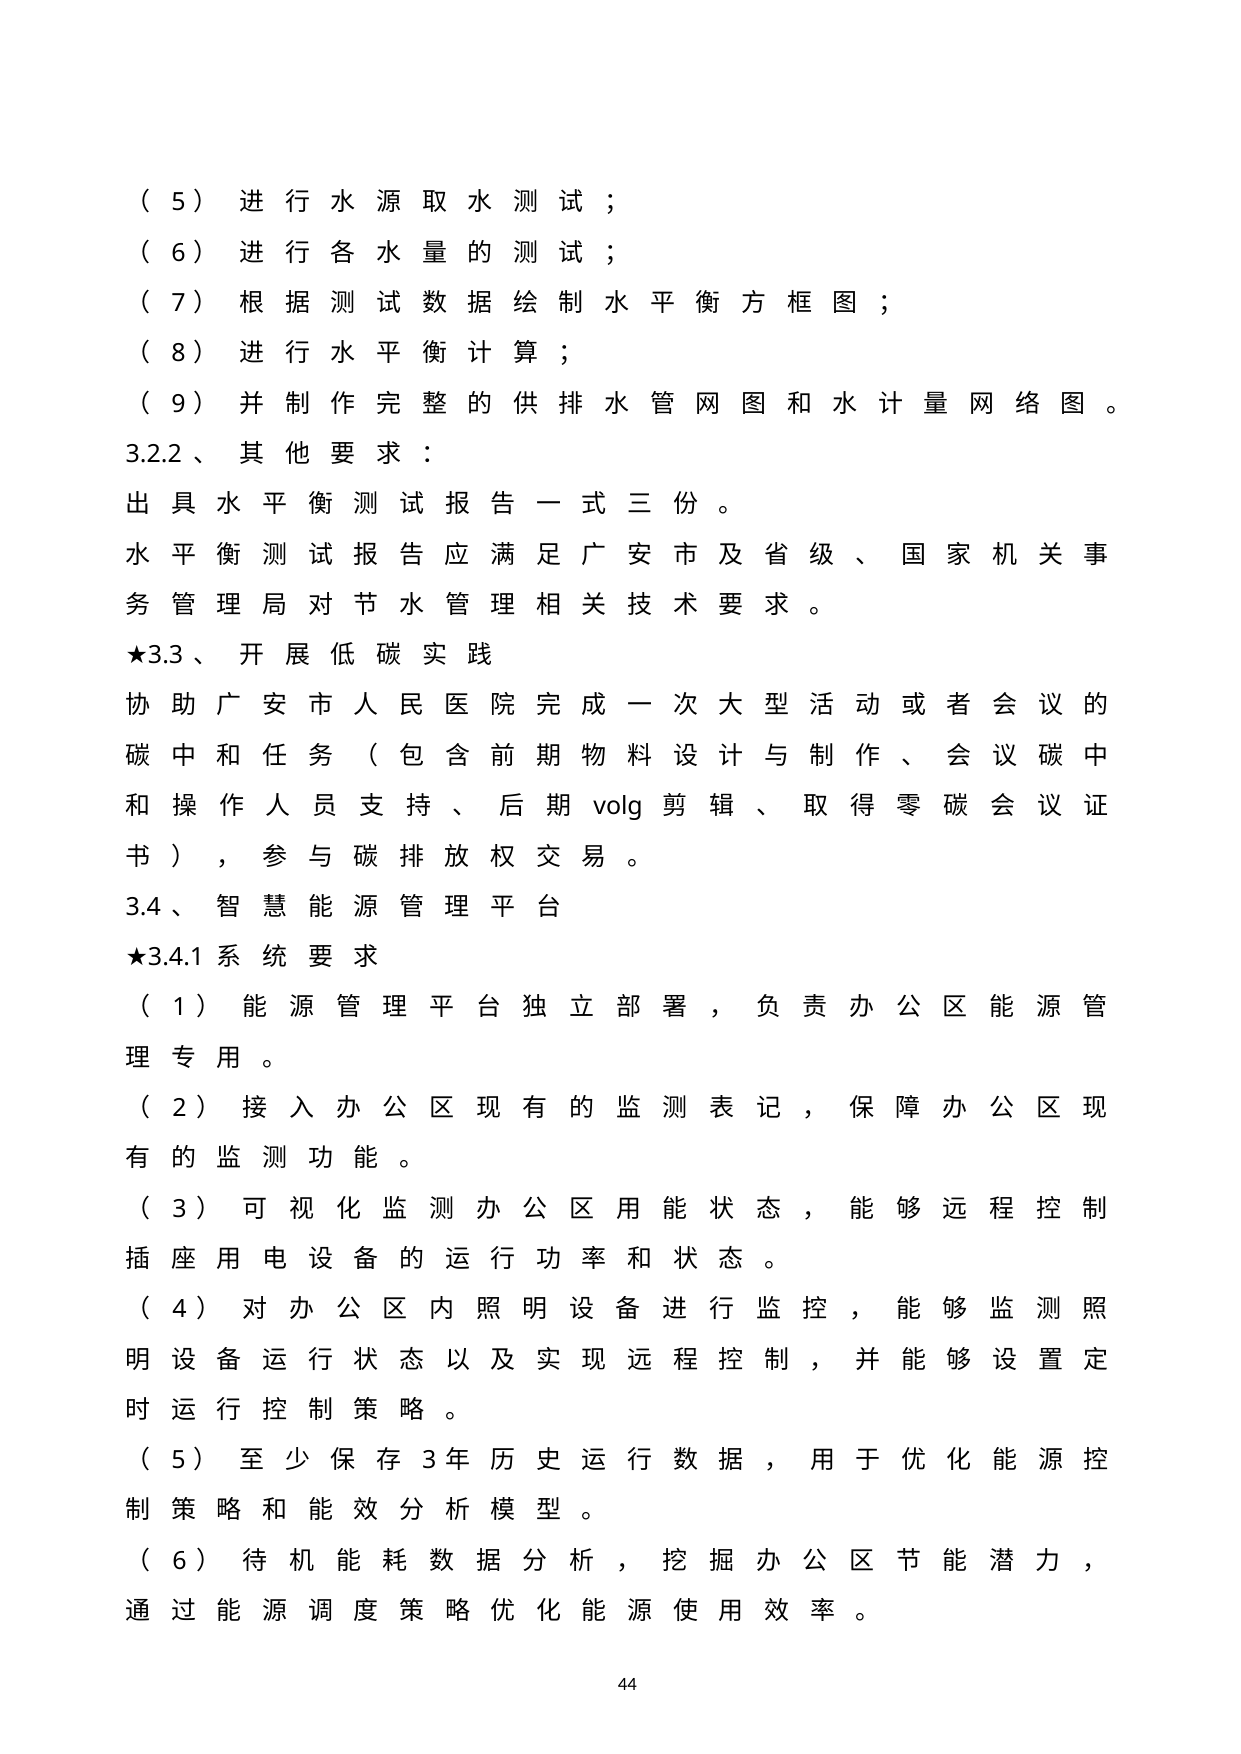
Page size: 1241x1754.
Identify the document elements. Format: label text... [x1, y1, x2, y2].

text （5）至少保存3年历史运行数据，用于优化能源控制策略和能效分析模型。 [125, 1433, 1129, 1533]
text 水平衡测试报告应满足广安市及省级、国家机关事务管理局对节水管理相关技术要求。 [125, 527, 1129, 628]
text 3.2.2、其他要求： [125, 426, 1129, 477]
text （4）对办公区内照明设备进行监控，能够监测照明设备运行状态以及实现远程控制，并能够设置定时运行控制策略。 [125, 1282, 1129, 1433]
text （6）待机能耗数据分析，挖掘办公区节能潜力，通过能源调度策略优化能源使用效率。 [125, 1533, 1129, 1634]
text （7）根据测试数据绘制水平衡方框图； [125, 276, 1129, 326]
text （2）接入办公区现有的监测表记，保障办公区现有的监测功能。 [125, 1081, 1129, 1181]
text （6）进行各水量的测试； [125, 225, 1129, 276]
text （8）进行水平衡计算； [125, 326, 1129, 376]
text （1）能源管理平台独立部署，负责办公区能源管理专用。 [125, 980, 1129, 1081]
text ★3.3、开展低碳实践 [125, 628, 1129, 678]
text ★3.4.1系统要求 [125, 929, 1129, 980]
text 出具水平衡测试报告一式三份。 [125, 477, 1129, 527]
text （3）可视化监测办公区用能状态，能够远程控制插座用电设备的运行功率和状态。 [125, 1181, 1129, 1282]
text （5）进行水源取水测试； [125, 175, 1129, 225]
text 协助广安市人民医院完成一次大型活动或者会议的碳中和任务（包含前期物料设计与制作、会议碳中和操作人员支持、后期volg剪辑、取得零碳会议证书），参与碳排放权交易。 [125, 678, 1129, 879]
text 3.4、智慧能源管理平台 [125, 879, 1129, 929]
text （9）并制作完整的供排水管网图和水计量网络图。 [125, 376, 1129, 426]
